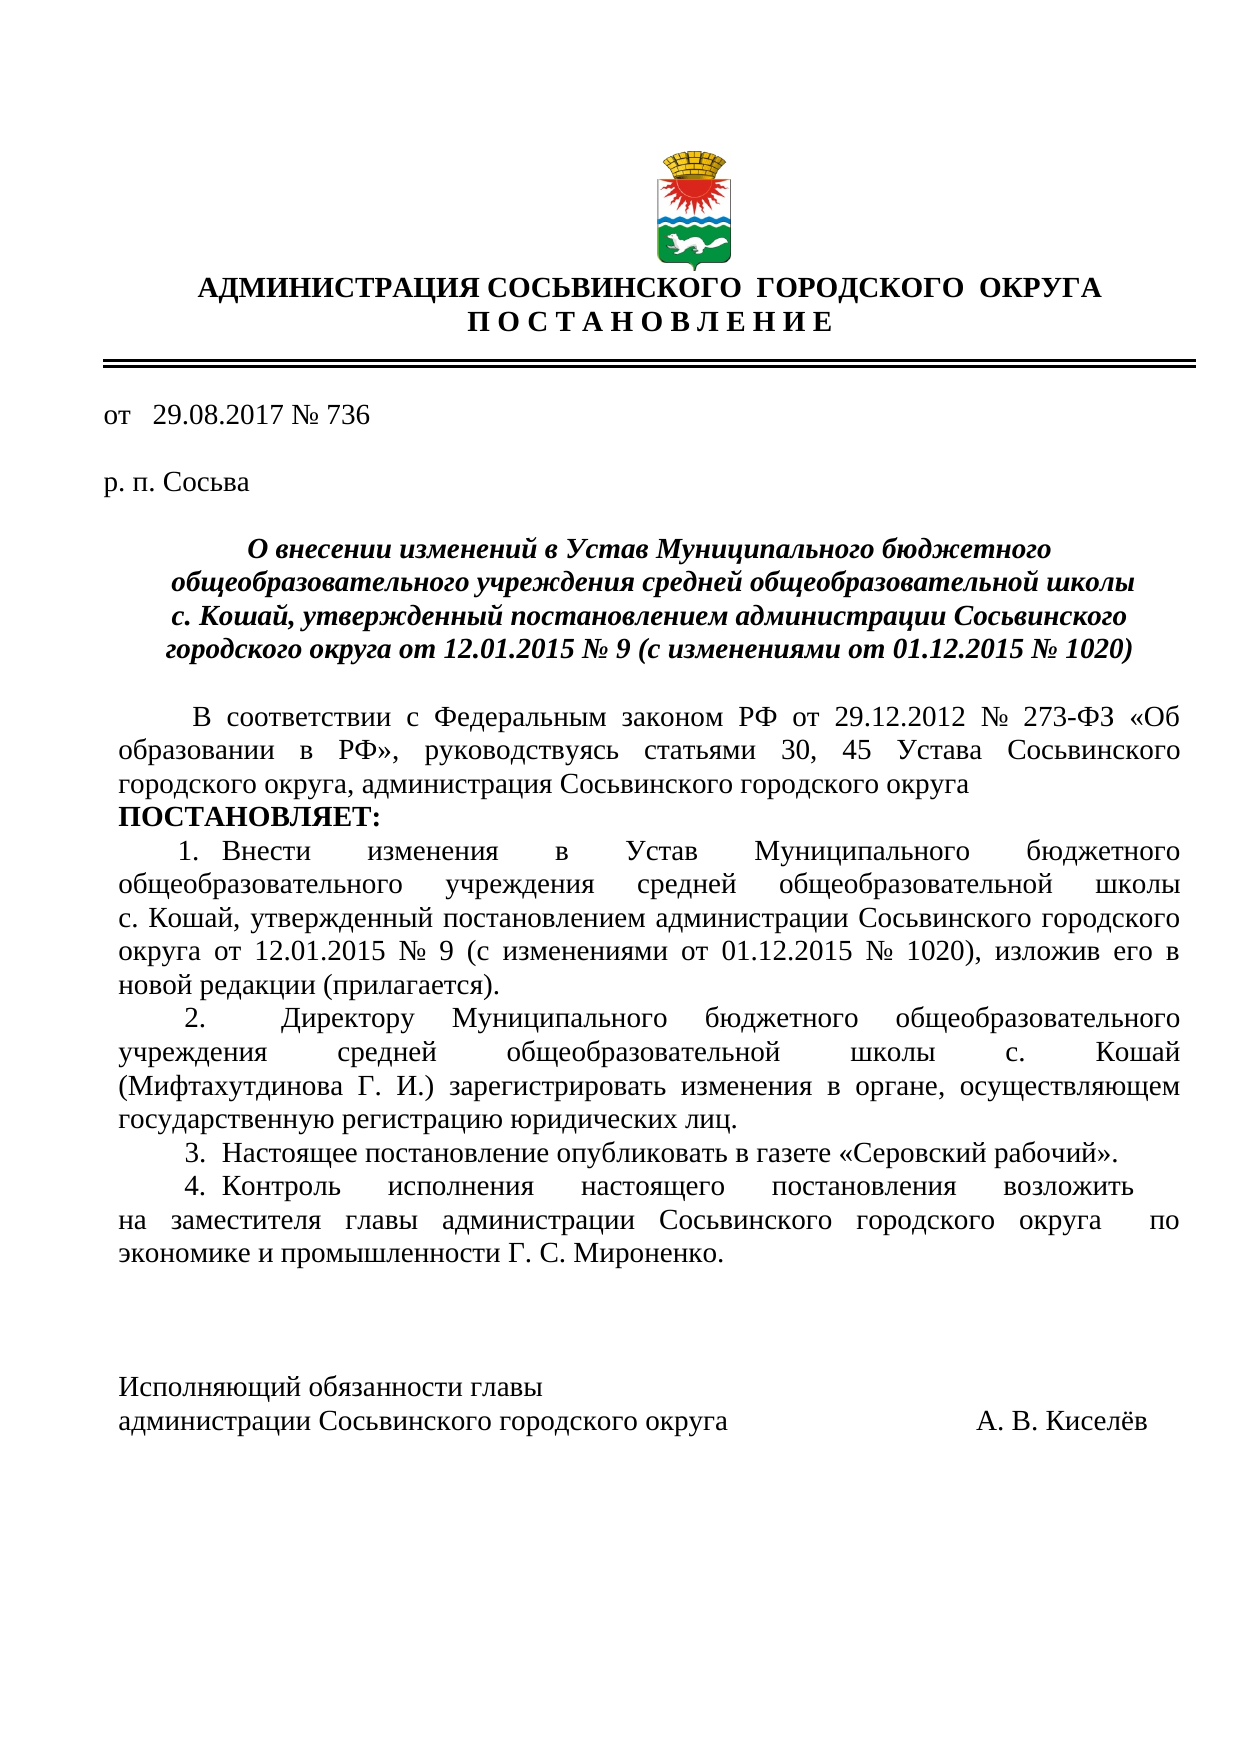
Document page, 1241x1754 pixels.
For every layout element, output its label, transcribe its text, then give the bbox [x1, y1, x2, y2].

text администрации Сосьвинского городского округа А. В. Киселёв [118, 1403, 1181, 1437]
picture [657, 151, 731, 271]
text О внесении изменений в Устав Муниципального бюджетного [118, 531, 1181, 564]
text В соответствии с Федеральным законом РФ от 29.12.2012 № 273-ФЗ «Об образовании в РФ», руководствуясь статьями 30, 45 Устава Сосьвинского городского округа, администрация Сосьвинского городского округа [118, 699, 1181, 799]
text р. п. Сосьва [103, 464, 1196, 497]
list Настоящее постановление опубликовать в газете «Серовский рабочий». [118, 1135, 1181, 1168]
list Внести изменения в Устав Муниципального бюджетного общеобразовательного учреждения средней общеобразовательной школы с. Кошай, утвержденный постановлением администрации Сосьвинского городского округа от 12.01.2015 № 9 (с изменениями от 01.12.2015 № 1020), изложив его в новой редакции (прилагается). [118, 833, 1181, 1001]
list Директору Муниципального бюджетного общеобразовательного учреждения средней общеобразовательной школы с. Кошай (Мифтахутдинова Г. И.) зарегистрировать изменения в органе, осуществляющем государственную регистрацию юридических лиц. [118, 1001, 1181, 1135]
text общеобразовательного учреждения средней общеобразовательной школы с. Кошай, утвержденный постановлением администрации Сосьвинского городского округа от 12.01.2015 № 9 (с изменениями от 01.12.2015 № 1020) [118, 564, 1181, 665]
text Исполняющий обязанности главы [118, 1369, 1181, 1403]
text ПОСТАНОВЛЯЕТ: [118, 799, 1181, 833]
text от 29.08.2017 № 736 [103, 397, 1196, 430]
text АДМИНИСТРАЦИЯ СОСЬВИНСКОГО ГОРОДСКОГО ОКРУГА [103, 270, 1196, 304]
list Контроль исполнения настоящего постановления возложить на заместителя главы администрации Сосьвинского городского округа по экономике и промышленности Г. С. Мироненко. [118, 1168, 1181, 1269]
text П О С Т А Н О В Л Е Н И Е [103, 304, 1196, 337]
